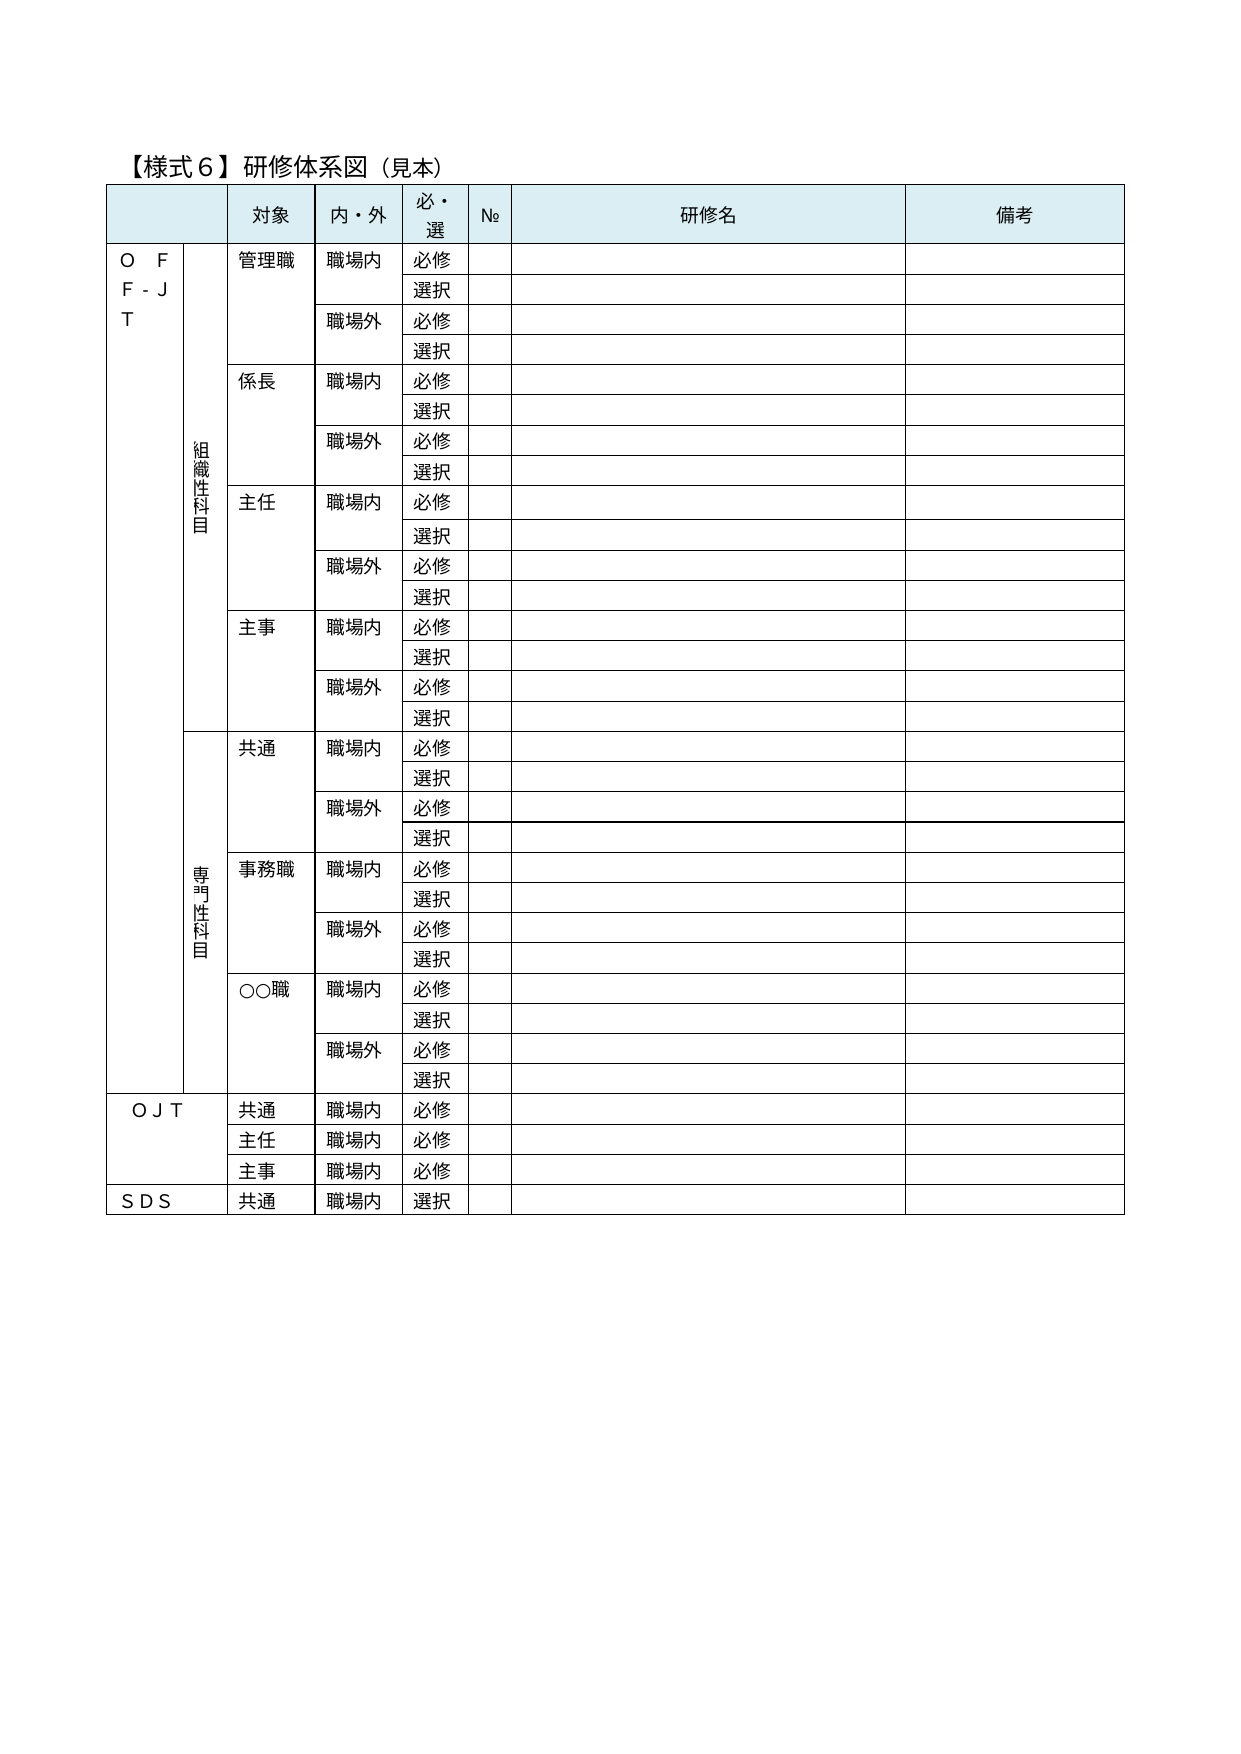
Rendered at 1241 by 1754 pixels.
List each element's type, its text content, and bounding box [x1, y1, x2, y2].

table_cell 選択 [403, 641, 468, 670]
table_cell [469, 335, 511, 364]
table_cell [469, 883, 511, 912]
table_cell 主事 [228, 1155, 314, 1184]
table_cell 組織性科目 [184, 244, 227, 731]
table_cell 選択 [403, 395, 468, 424]
table_cell 必修 [403, 1155, 468, 1184]
table_cell 必修 [403, 426, 468, 455]
table_cell [906, 520, 1124, 549]
table_cell 職場内 [316, 1155, 402, 1184]
table_cell 必修 [403, 244, 468, 273]
table_cell 必修 [403, 853, 468, 882]
table_cell 選択 [403, 520, 468, 549]
table_cell 選択 [403, 1185, 468, 1214]
table_cell [906, 244, 1124, 273]
table_cell [512, 581, 905, 610]
table_cell ＯＪＴ [107, 1094, 227, 1184]
table_cell 共通 [228, 732, 314, 852]
table_cell [469, 456, 511, 485]
table_cell [469, 1125, 511, 1154]
table_cell 必修 [403, 974, 468, 1003]
table_cell [906, 853, 1124, 882]
table_cell [512, 641, 905, 670]
table_cell [906, 1155, 1124, 1184]
table_cell [512, 1155, 905, 1184]
table_cell 職場外 [316, 913, 402, 972]
table_cell 必修 [403, 365, 468, 394]
table_cell [512, 426, 905, 455]
table_cell [469, 611, 511, 640]
table_cell [512, 365, 905, 394]
table_cell [512, 1004, 905, 1033]
table_cell [469, 305, 511, 334]
table_cell 職場内 [316, 732, 402, 791]
table_cell [512, 913, 905, 942]
table_cell [512, 792, 905, 821]
table_cell 選択 [403, 1064, 468, 1093]
table_cell 選択 [403, 581, 468, 610]
table_header 内・外 [316, 185, 402, 243]
table_cell [906, 1094, 1124, 1123]
table_cell [906, 1034, 1124, 1063]
table_cell [906, 702, 1124, 731]
table_cell [906, 762, 1124, 791]
table_cell [469, 1004, 511, 1033]
table_cell [906, 792, 1124, 821]
table_cell [469, 244, 511, 273]
table_cell [906, 1004, 1124, 1033]
table_cell 選択 [403, 762, 468, 791]
table_cell [469, 395, 511, 424]
table_cell [906, 456, 1124, 485]
table_cell [469, 823, 511, 852]
table_cell [906, 1064, 1124, 1093]
table_cell [906, 641, 1124, 670]
table_cell 必修 [403, 305, 468, 334]
table_header № [469, 185, 511, 243]
table_cell [512, 456, 905, 485]
table_cell 選択 [403, 1004, 468, 1033]
table_cell 職場外 [316, 305, 402, 364]
table_cell 必修 [403, 671, 468, 701]
table_cell [512, 943, 905, 972]
table_cell 職場内 [316, 365, 402, 424]
table_cell 職場内 [316, 853, 402, 912]
table_cell [906, 486, 1124, 519]
table_cell [512, 702, 905, 731]
table_header 研修名 [512, 185, 905, 243]
table_cell [906, 913, 1124, 942]
table_cell [469, 551, 511, 580]
table_cell 必修 [403, 732, 468, 761]
table_cell [512, 853, 905, 882]
table_cell [469, 1094, 511, 1123]
table_cell [906, 395, 1124, 424]
table_cell 必修 [403, 913, 468, 942]
table_cell ＯＦＦ-ＪＴ [107, 244, 183, 1093]
table_cell [906, 551, 1124, 580]
table_cell [512, 305, 905, 334]
subtitle 【様式６】研修体系図（見本） [118, 148, 1128, 184]
table_cell 職場外 [316, 671, 402, 731]
table_cell [906, 365, 1124, 394]
table_cell [469, 913, 511, 942]
table_cell [512, 395, 905, 424]
table_cell [469, 486, 511, 519]
table_cell [469, 732, 511, 761]
table_cell [906, 1185, 1124, 1214]
table_cell 職場内 [316, 244, 402, 304]
table_cell [906, 335, 1124, 364]
table_cell 必修 [403, 1125, 468, 1154]
table_cell [906, 611, 1124, 640]
table_cell 選択 [403, 275, 468, 304]
table_cell [906, 974, 1124, 1003]
table_cell [512, 275, 905, 304]
table_cell [469, 943, 511, 972]
table_header 備考 [906, 185, 1124, 243]
table_cell 職場内 [316, 486, 402, 549]
table_cell [469, 426, 511, 455]
table_cell 主任 [228, 1125, 314, 1154]
table_cell 職場外 [316, 1034, 402, 1093]
table_cell [906, 426, 1124, 455]
table_cell 職場外 [316, 426, 402, 485]
table_cell [906, 671, 1124, 701]
table_cell [512, 1185, 905, 1214]
table_cell 共通 [228, 1185, 314, 1214]
table_cell [906, 581, 1124, 610]
table_cell [469, 1155, 511, 1184]
table_cell 選択 [403, 823, 468, 852]
table_cell 選択 [403, 943, 468, 972]
table_cell 選択 [403, 883, 468, 912]
table_cell [512, 244, 905, 273]
table_cell 必修 [403, 611, 468, 640]
table_cell 必修 [403, 486, 468, 519]
table_cell [469, 1034, 511, 1063]
table_cell [512, 1094, 905, 1123]
table_cell [512, 520, 905, 549]
table_cell [469, 671, 511, 701]
table_cell [512, 486, 905, 519]
table_cell [469, 641, 511, 670]
table_cell [906, 943, 1124, 972]
table_cell [512, 1064, 905, 1093]
table_cell 必修 [403, 551, 468, 580]
table_cell [512, 335, 905, 364]
table_cell [906, 305, 1124, 334]
table_cell [512, 1125, 905, 1154]
table_header 必・選 [403, 185, 468, 243]
table_cell ○○職 [228, 974, 314, 1093]
table_cell 係長 [228, 365, 314, 485]
table_cell [512, 671, 905, 701]
table_cell 職場内 [316, 1094, 402, 1123]
table_cell [469, 581, 511, 610]
table_cell [906, 1125, 1124, 1154]
table_cell 職場内 [316, 1125, 402, 1154]
table_cell 職場内 [316, 611, 402, 670]
table_cell 事務職 [228, 853, 314, 972]
table_cell [906, 275, 1124, 304]
table_cell [906, 823, 1124, 852]
table_cell [906, 732, 1124, 761]
table_cell [512, 762, 905, 791]
table_cell 主任 [228, 486, 314, 610]
table_cell 選択 [403, 335, 468, 364]
table_cell [469, 1185, 511, 1214]
table_cell [512, 974, 905, 1003]
table_cell [469, 702, 511, 731]
table_cell [469, 974, 511, 1003]
table_cell [469, 853, 511, 882]
table_cell [469, 365, 511, 394]
table_header 対象 [228, 185, 314, 243]
table_cell 共通 [228, 1094, 314, 1123]
table_cell 必修 [403, 1094, 468, 1123]
table_cell 選択 [403, 702, 468, 731]
table_cell 職場外 [316, 792, 402, 852]
table_cell 職場外 [316, 551, 402, 610]
table_cell [512, 823, 905, 852]
table_cell 必修 [403, 1034, 468, 1063]
table_cell [469, 275, 511, 304]
table_cell [512, 551, 905, 580]
table_cell [512, 732, 905, 761]
table_cell ＳＤＳ [107, 1185, 227, 1214]
table_cell [469, 792, 511, 821]
table_cell 主事 [228, 611, 314, 731]
table_cell 専門性科目 [184, 732, 227, 1093]
table_cell 職場内 [316, 1185, 402, 1214]
table_header [107, 185, 227, 243]
table_cell 管理職 [228, 244, 314, 364]
table_cell [469, 762, 511, 791]
table_cell 選択 [403, 456, 468, 485]
table_cell [469, 520, 511, 549]
table_cell [512, 1034, 905, 1063]
table_cell [469, 1064, 511, 1093]
table_cell 職場内 [316, 974, 402, 1033]
table_cell [906, 883, 1124, 912]
table_cell 必修 [403, 792, 468, 821]
table_cell [512, 611, 905, 640]
table_cell [512, 883, 905, 912]
